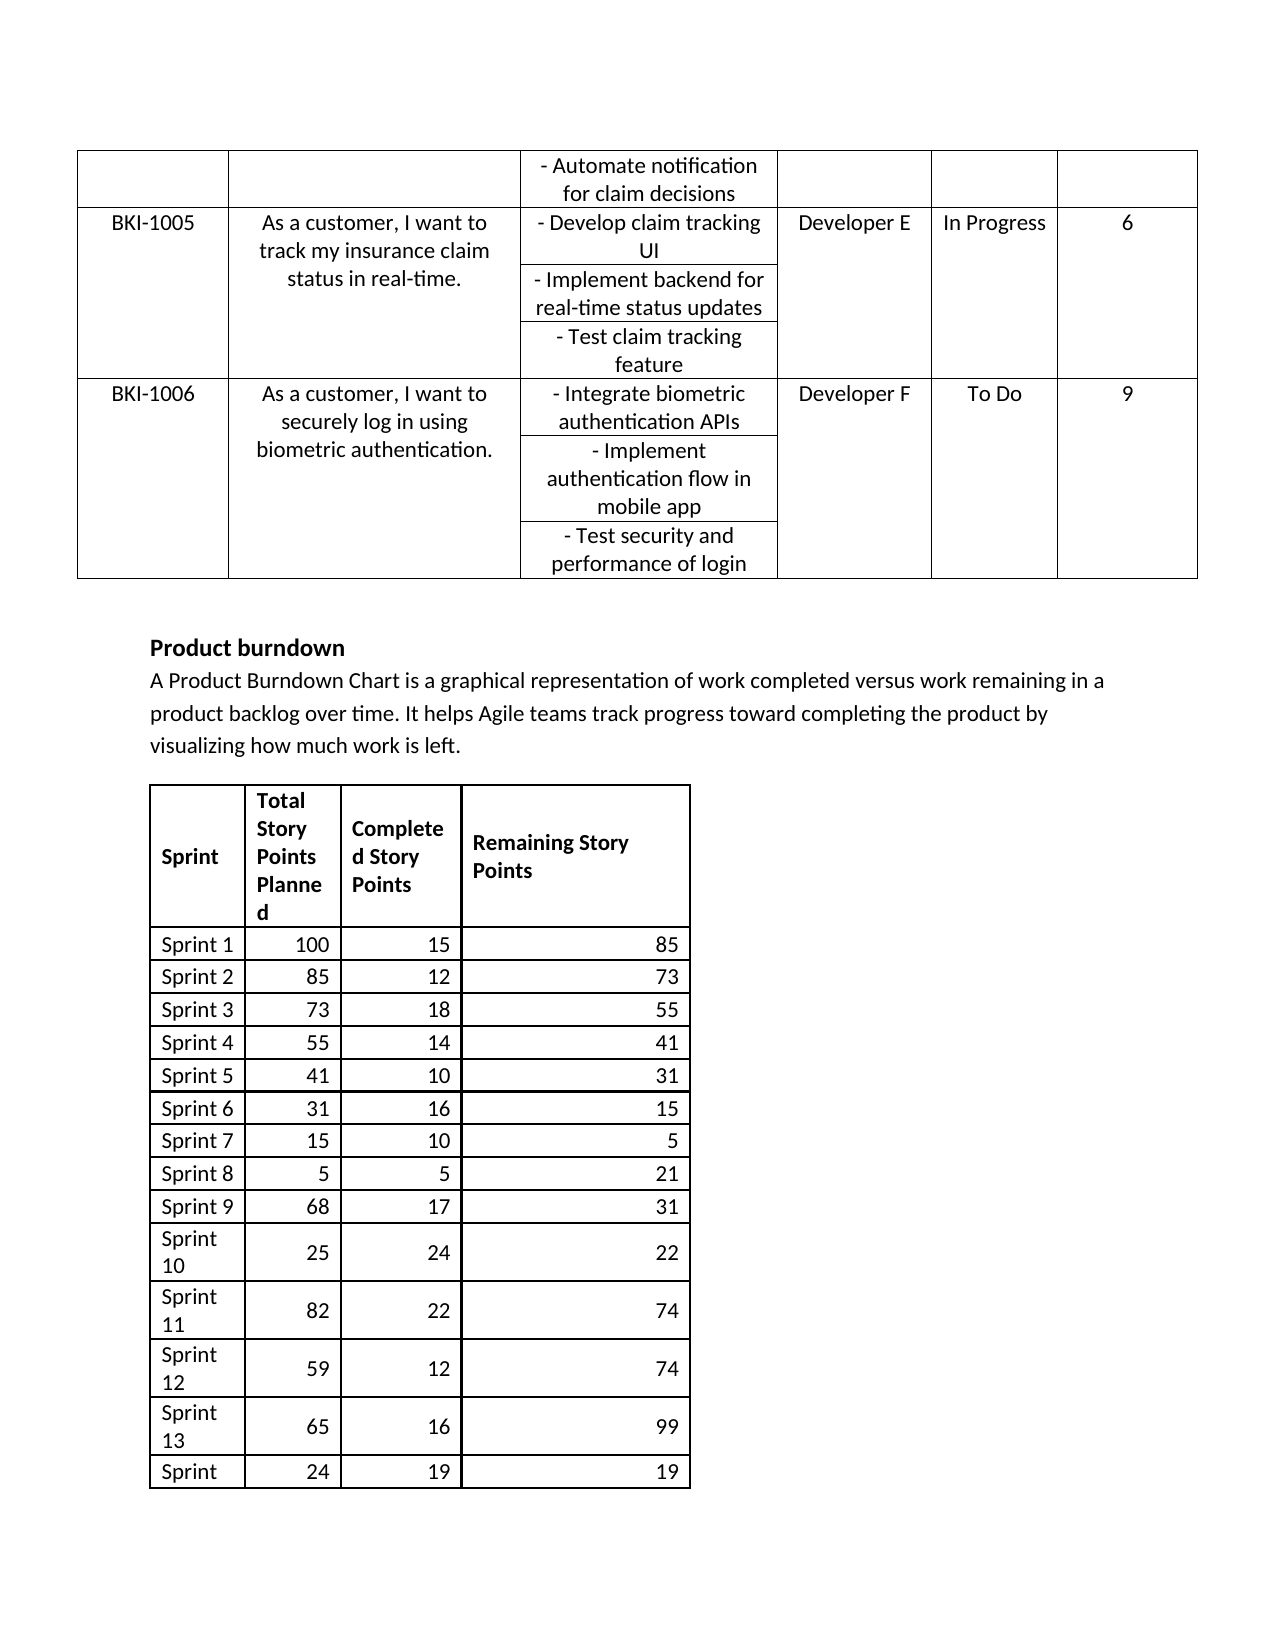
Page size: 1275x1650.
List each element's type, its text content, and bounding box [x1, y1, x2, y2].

table_cell - Implement authentication flow in mobile app [521, 436, 777, 521]
table_cell Developer F [778, 379, 931, 578]
table_cell 22 [463, 1224, 689, 1280]
table_cell 10 [342, 1125, 460, 1156]
table_cell 14 [342, 1027, 460, 1057]
table_cell 15 [463, 1093, 689, 1123]
table_cell Sprint 4 [151, 1027, 244, 1057]
table_cell 9 [1058, 379, 1197, 578]
table_cell Sprint 5 [151, 1060, 244, 1090]
table_cell 74 [463, 1340, 689, 1396]
table_cell In Progress [932, 208, 1057, 378]
table_cell 24 [342, 1224, 460, 1280]
table_cell Developer E [778, 208, 931, 378]
table_cell 21 [463, 1158, 689, 1189]
table_cell Sprint 12 [151, 1340, 244, 1396]
table_cell 16 [342, 1093, 460, 1123]
table_header Completed Story Points [342, 786, 460, 926]
table_cell 17 [342, 1191, 460, 1222]
table_cell - Test claim tracking feature [521, 322, 777, 378]
table_cell 19 [342, 1456, 460, 1487]
table_cell 74 [463, 1282, 689, 1338]
table_cell Sprint 11 [151, 1282, 244, 1338]
table_cell 24 [246, 1456, 340, 1487]
table_cell 85 [463, 928, 689, 959]
table_header Remaining Story Points [463, 786, 689, 926]
table_cell 31 [246, 1093, 340, 1123]
table_cell 12 [342, 1340, 460, 1396]
table_cell 73 [246, 994, 340, 1025]
table_cell 22 [342, 1282, 460, 1338]
table_cell 15 [342, 928, 460, 959]
table_cell 55 [463, 994, 689, 1025]
table_cell 5 [342, 1158, 460, 1189]
table_cell Sprint 14 [151, 1456, 244, 1487]
table_cell - Implement backend for real-time status updates [521, 265, 777, 321]
table_cell Sprint 13 [151, 1398, 244, 1454]
table_cell To Do [932, 379, 1057, 578]
table_cell Sprint 8 [151, 1158, 244, 1189]
table_header Total Story Points Planned [246, 786, 340, 926]
table_cell 10 [342, 1060, 460, 1090]
table_cell Sprint 2 [151, 961, 244, 992]
table_cell 100 [246, 928, 340, 959]
table_cell 12 [342, 961, 460, 992]
table_cell 15 [246, 1125, 340, 1156]
table_cell - Automate notification for claim decisions [521, 151, 777, 207]
table_cell 68 [246, 1191, 340, 1222]
text A Product Burndown Chart is a graphical representation of work completed versus work remaining in a product backlog over time. It helps Agile teams track progress toward completing the product by visualizing how much work is left. [150, 667, 1125, 759]
table_cell 16 [342, 1398, 460, 1454]
table_cell 18 [342, 994, 460, 1025]
table_cell 41 [463, 1027, 689, 1057]
table_cell Sprint 7 [151, 1125, 244, 1156]
table_cell Sprint 6 [151, 1093, 244, 1123]
table_cell As a customer, I want to securely log in using biometric authentication. [229, 379, 520, 578]
table_cell BKI-1006 [78, 379, 228, 578]
subtitle Product burndown [150, 632, 1125, 662]
table_cell 85 [246, 961, 340, 992]
table_cell Sprint 10 [151, 1224, 244, 1280]
table_cell Sprint 9 [151, 1191, 244, 1222]
table_cell 25 [246, 1224, 340, 1280]
table_cell - Integrate biometric authentication APIs [521, 379, 777, 435]
table_cell 99 [463, 1398, 689, 1454]
table_cell 19 [463, 1456, 689, 1487]
table_cell 5 [246, 1158, 340, 1189]
table_cell 5 [463, 1125, 689, 1156]
table_cell - Develop claim tracking UI [521, 208, 777, 264]
table_cell 31 [463, 1191, 689, 1222]
table_cell BKI-1005 [78, 208, 228, 378]
table_cell Sprint 1 [151, 928, 244, 959]
table_cell 73 [463, 961, 689, 992]
table_cell 82 [246, 1282, 340, 1338]
table_cell 59 [246, 1340, 340, 1396]
table_cell 55 [246, 1027, 340, 1057]
table_cell Sprint 3 [151, 994, 244, 1025]
table_cell 31 [463, 1060, 689, 1090]
table_cell 6 [1058, 208, 1197, 378]
table_header Sprint [151, 786, 244, 926]
table_cell 41 [246, 1060, 340, 1090]
table_cell As a customer, I want to track my insurance claim status in real-time. [229, 208, 520, 378]
table_cell - Test security and performance of login [521, 522, 777, 578]
table_cell 65 [246, 1398, 340, 1454]
